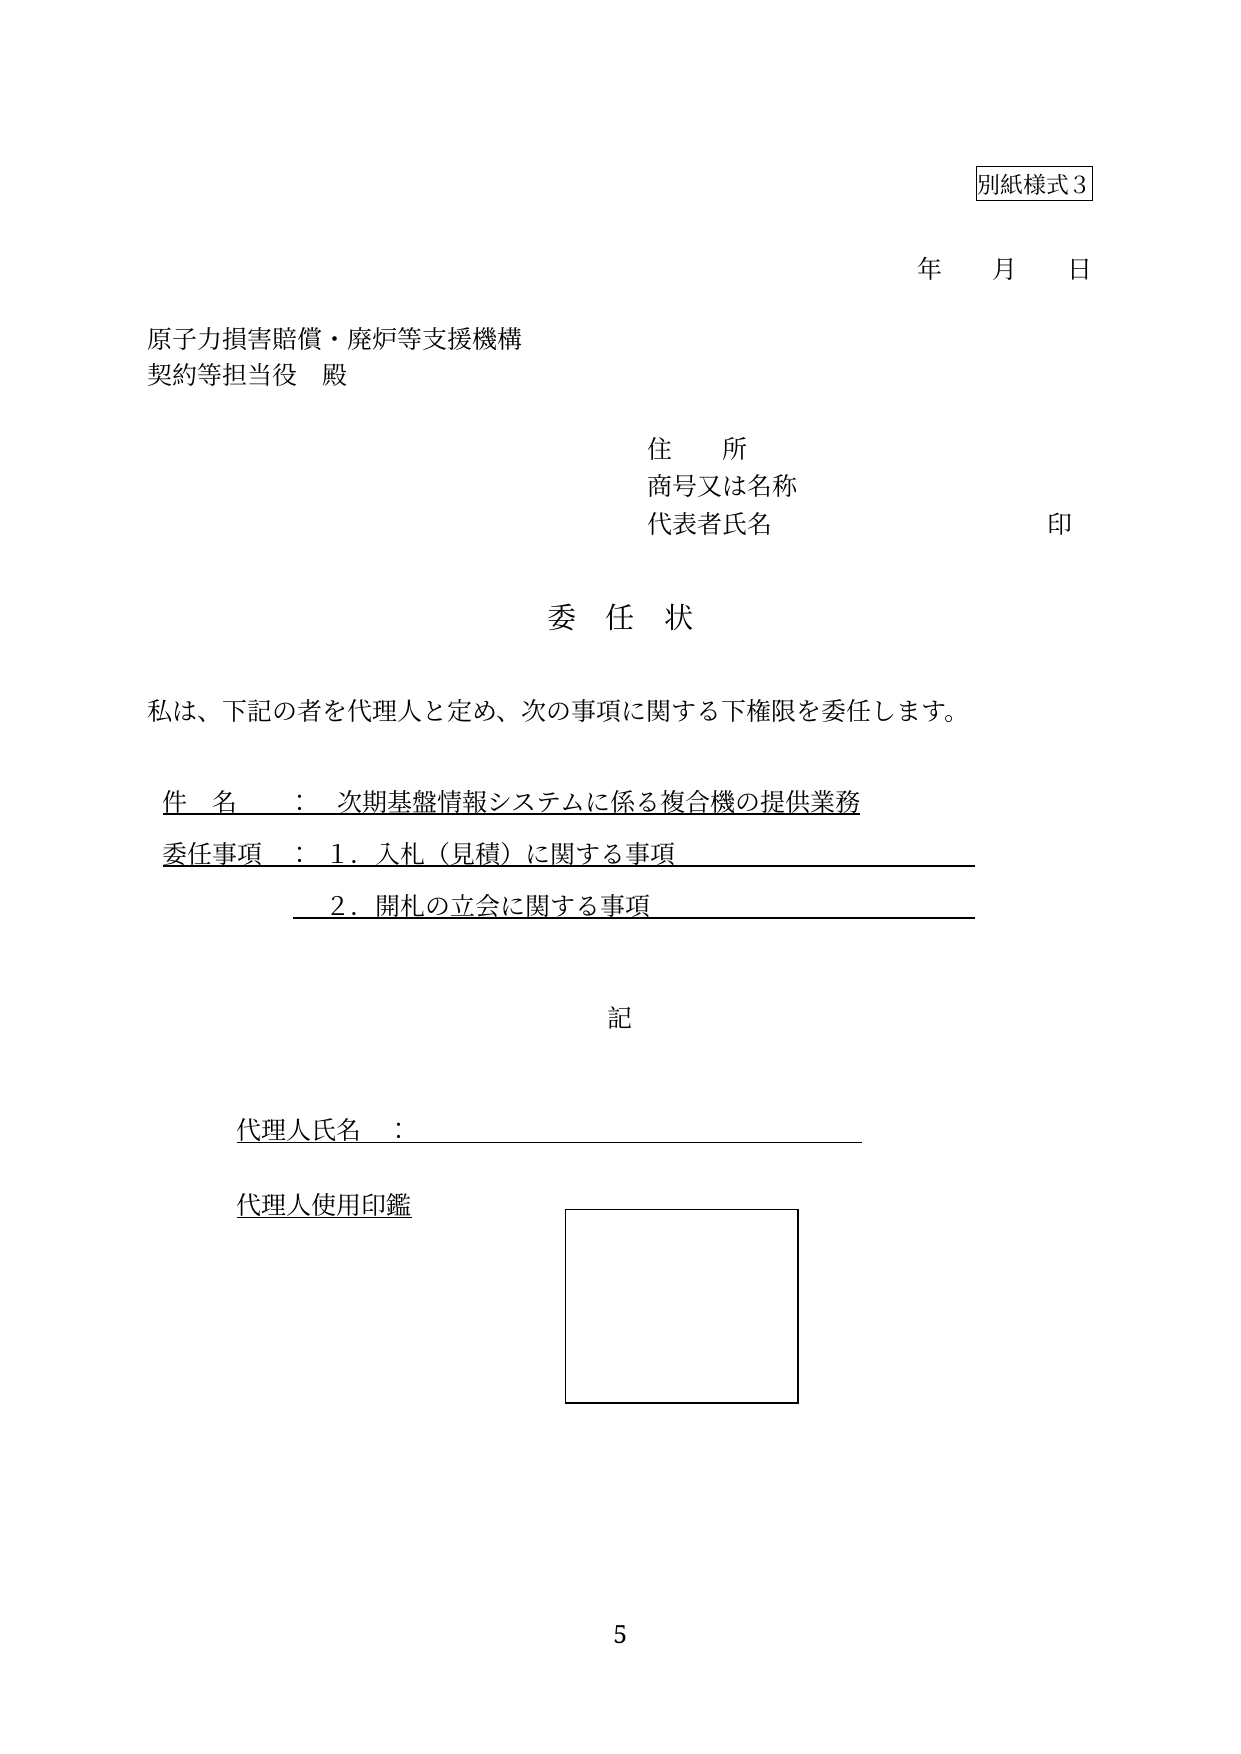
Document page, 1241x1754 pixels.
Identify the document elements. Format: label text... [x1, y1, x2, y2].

subtitle 記 [148, 997, 1092, 1035]
text 住 所 [498, 429, 1092, 466]
text 件 名 ： 次期基盤情報システムに係る複合機の提供業務 [148, 766, 1126, 818]
text 原子力損害賠償・廃炉等支援機構 [148, 319, 1092, 355]
text 契約等担当役 殿 [148, 355, 1092, 391]
text 別紙様式３ [148, 164, 1092, 202]
text 代表者氏名 印 [498, 504, 1092, 541]
text 委任事項 ： １．入札（見積）に関する事項 [148, 818, 1092, 870]
text 年 月 日 [148, 244, 1092, 285]
text 代理人氏名 ： [148, 1110, 1092, 1147]
text ２．開札の立会に関する事項 [148, 870, 1092, 922]
text 委 任 状 [148, 579, 1092, 654]
text 私は、下記の者を代理人と定め、次の事項に関する下権限を委任します。 [148, 691, 1092, 729]
text 代理人使用印鑑 [148, 1185, 1092, 1222]
text 商号又は名称 [498, 466, 1092, 504]
